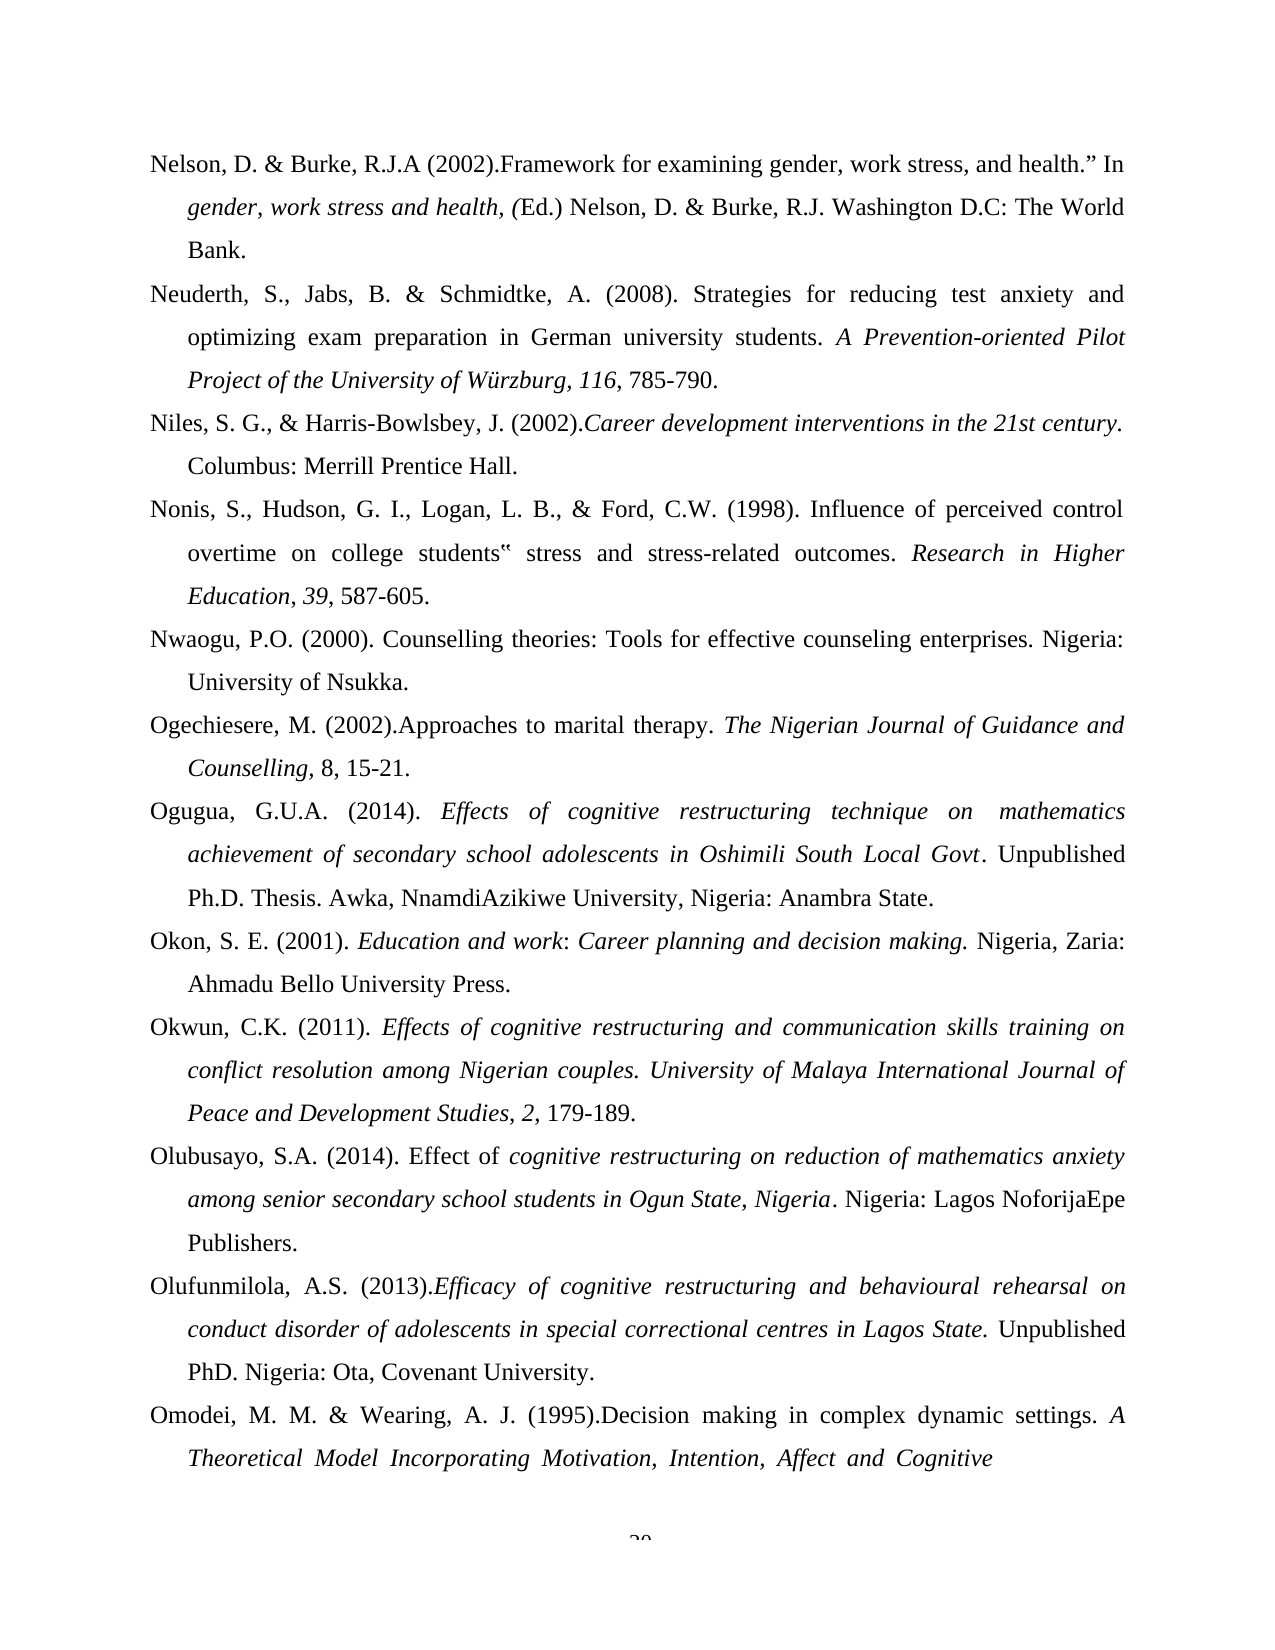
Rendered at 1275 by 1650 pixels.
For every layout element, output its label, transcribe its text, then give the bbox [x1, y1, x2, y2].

text Nwaogu, P.O. (2000). Counselling theories: Tools for effective counseling enterprises. Nigeria: University of Nsukka. [150, 624, 1125, 696]
text Ogechiesere, M. (2002).Approaches to marital therapy. The Nigerian Journal of Guidance and Counselling, 8, 15-21. [150, 710, 1125, 782]
text Okwun, C.K. (2011). Effects of cognitive restructuring and communication skills training on conflict resolution among Nigerian couples. University of Malaya International Journal of Peace and Development Studies, 2, 179-189. [150, 1012, 1126, 1127]
text Nonis, S., Hudson, G. I., Logan, L. B., & Ford, C.W. (1998). Influence of perceived control overtime on college students‟ stress and stress-related outcomes. Research in Higher Education, 39, 587-605. [150, 494, 1125, 609]
text Omodei, M. M. & Wearing, A. J. (1995).Decision making in complex dynamic settings. A Theoretical Model Incorporating Motivation, Intention, Affect and Cognitive [150, 1400, 1125, 1472]
text Olubusayo, S.A. (2014). Effect of cognitive restructuring on reduction of mathematics anxiety among senior secondary school students in Ogun State, Nigeria. Nigeria: Lagos NoforijaEpe Publishers. [150, 1141, 1125, 1256]
text Ogugua, G.U.A. (2014). Effects of cognitive restructuring technique on mathematics achievement of secondary school adolescents in Oshimili South Local Govt. Unpublished Ph.D. Thesis. Awka, NnamdiAzikiwe University, Nigeria: Anambra State. [150, 796, 1126, 911]
text Columbus: Merrill Prentice Hall. [187, 451, 1235, 480]
text Nelson, D. & Burke, R.J.A (2002).Framework for examining gender, work stress, and health.” In gender, work stress and health, (Ed.) Nelson, D. & Burke, R.J. Washington D.C: The World Bank. [150, 149, 1125, 264]
text Neuderth, S., Jabs, B. & Schmidtke, A. (2008). Strategies for reducing test anxiety and optimizing exam preparation in German university students. A Prevention-oriented Pilot Project of the University of Würzburg, 116, 785-790. [150, 279, 1125, 394]
text Okon, S. E. (2001). Education and work: Career planning and decision making. Nigeria, Zaria: Ahmadu Bello University Press. [150, 926, 1125, 998]
text Olufunmilola, A.S. (2013).Efficacy of cognitive restructuring and behavioural rehearsal on conduct disorder of adolescents in special correctional centres in Lagos State. Unpublished PhD. Nigeria: Ota, Covenant University. [150, 1271, 1126, 1386]
text Niles, S. G., & Harris-Bowlsbey, J. (2002).Career development interventions in the 21st century. [150, 408, 1235, 437]
